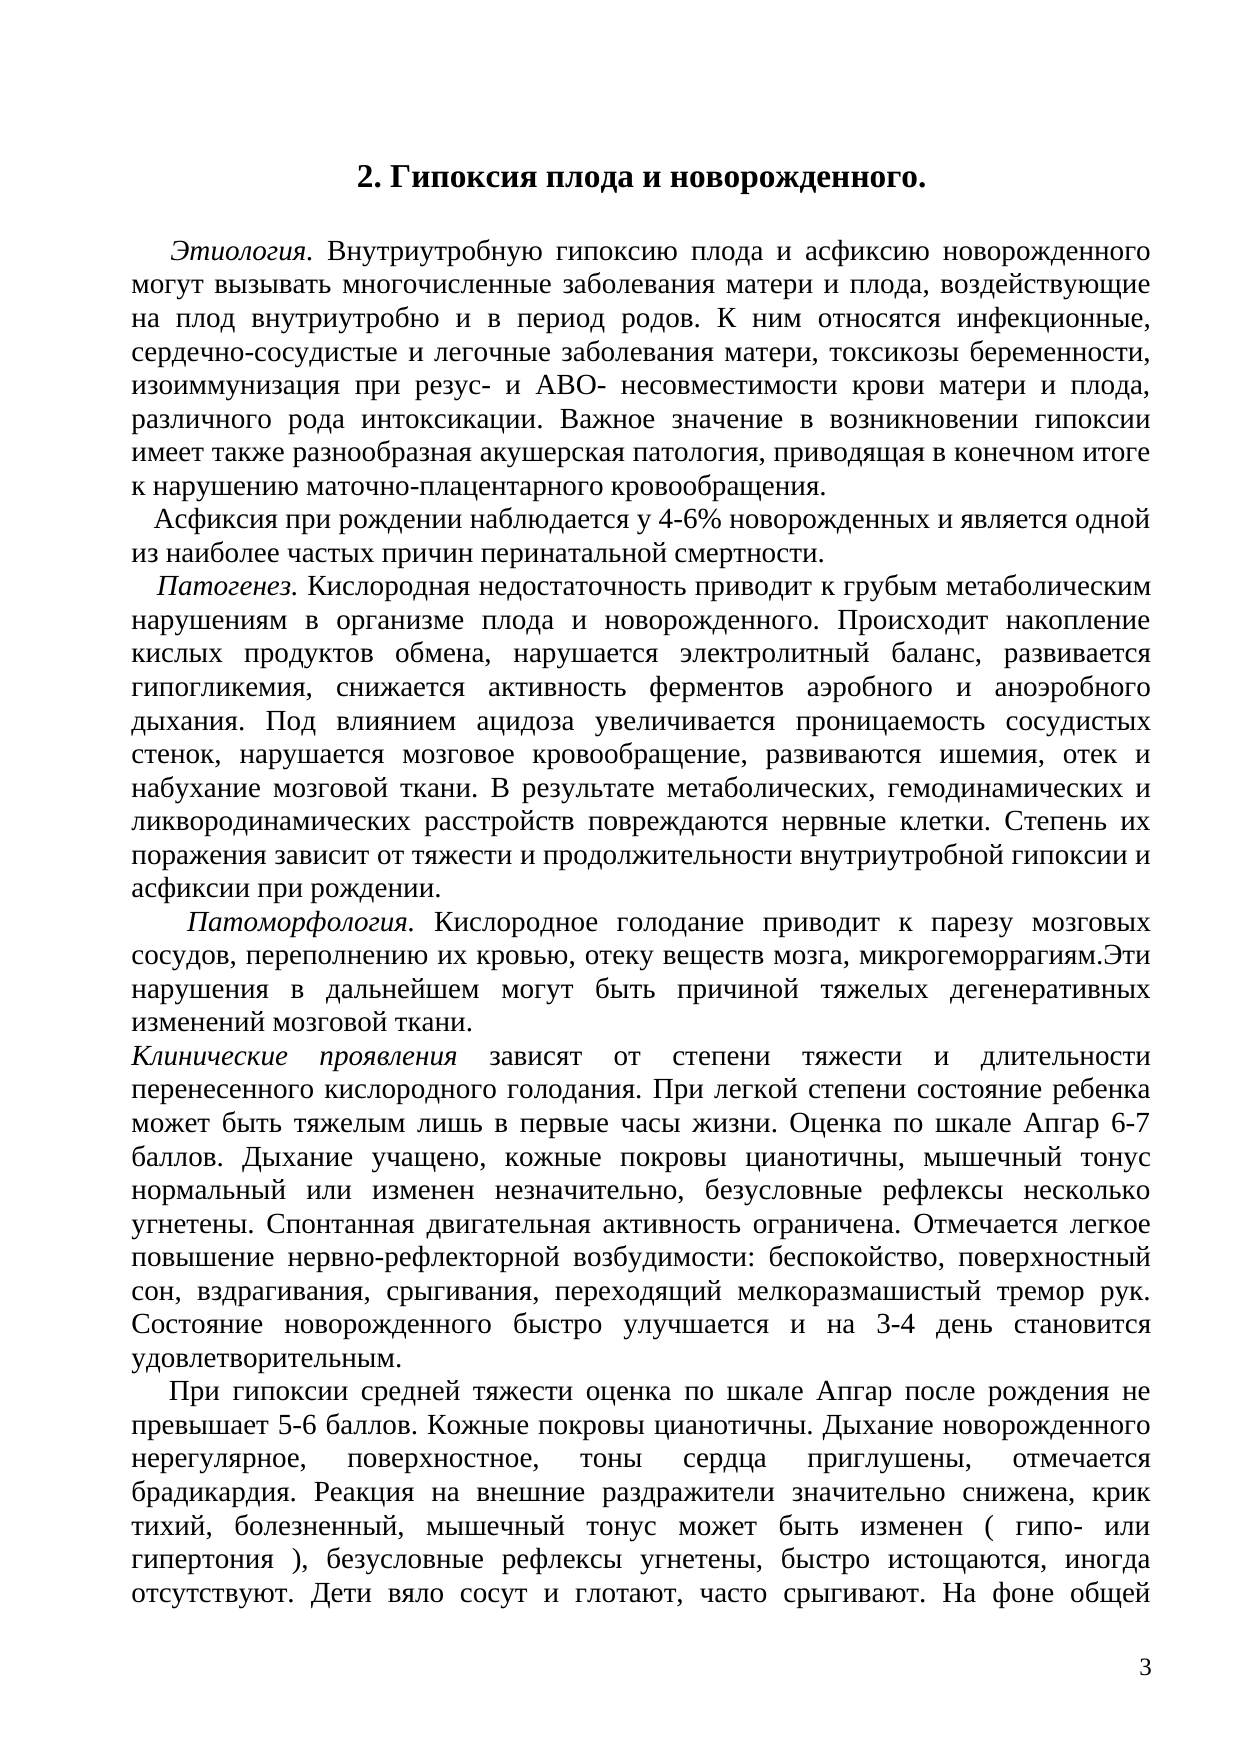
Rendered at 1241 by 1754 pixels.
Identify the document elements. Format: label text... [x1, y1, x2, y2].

text 2. Гипоксия плода и новорожденного. [131, 156, 1152, 195]
text Патоморфология. Кислородное голодание приводит к парезу мозговых сосудов, переполнению их кровью, отеку веществ мозга, микрогеморрагиям.Эти нарушения в дальнейшем могут быть причиной тяжелых дегенеративных изменений мозговой ткани. [131, 904, 1152, 1038]
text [131, 1373, 1152, 1608]
text Клинические проявления зависят от степени тяжести и длительности перенесенного кислородного голодания. При легкой степени состояние ребенка может быть тяжелым лишь в первые часы жизни. Оценка по шкале Апгар 6-7 баллов. Дыхание учащено, кожные покровы цианотичны, мышечный тонус нормальный или изменен незначительно, безусловные рефлексы несколько угнетены. Спонтанная двигательная активность ограничена. Отмечается легкое повышение нервно-рефлекторной возбудимости: беспокойство, поверхностный сон, вздрагивания, срыгивания, переходящий мелкоразмашистый тремор рук. Состояние новорожденного быстро улучшается и на 3-4 день становится удовлетворительным. [131, 1038, 1152, 1373]
text Этиология. Внутриутробную гипоксию плода и асфиксию новорожденного могут вызывать многочисленные заболевания матери и плода, воздействующие на плод внутриутробно и в период родов. К ним относятся инфекционные, сердечно-сосудистые и легочные заболевания матери, токсикозы беременности, изоиммунизация при резус- и АВО- несовместимости крови матери и плода, различного рода интоксикации. Важное значение в возникновении гипоксии имеет также разнообразная акушерская патология, приводящая в конечном итоге к нарушению маточно-плацентарного кровообращения. [131, 233, 1152, 501]
text Асфиксия при рождении наблюдается у 4-6% новорожденных и является одной из наиболее частых причин перинатальной смертности. [131, 501, 1152, 568]
text Патогенез. Кислородная недостаточность приводит к грубым метаболическим нарушениям в организме плода и новорожденного. Происходит накопление кислых продуктов обмена, нарушается электролитный баланс, развивается гипогликемия, снижается активность ферментов аэробного и аноэробного дыхания. Под влиянием ацидоза увеличивается проницаемость сосудистых стенок, нарушается мозговое кровообращение, развиваются ишемия, отек и набухание мозговой ткани. В результате метаболических, гемодинамических и ликвородинамических расстройств повреждаются нервные клетки. Степень их поражения зависит от тяжести и продолжительности внутриутробной гипоксии и асфиксии при рождении. [131, 568, 1152, 904]
